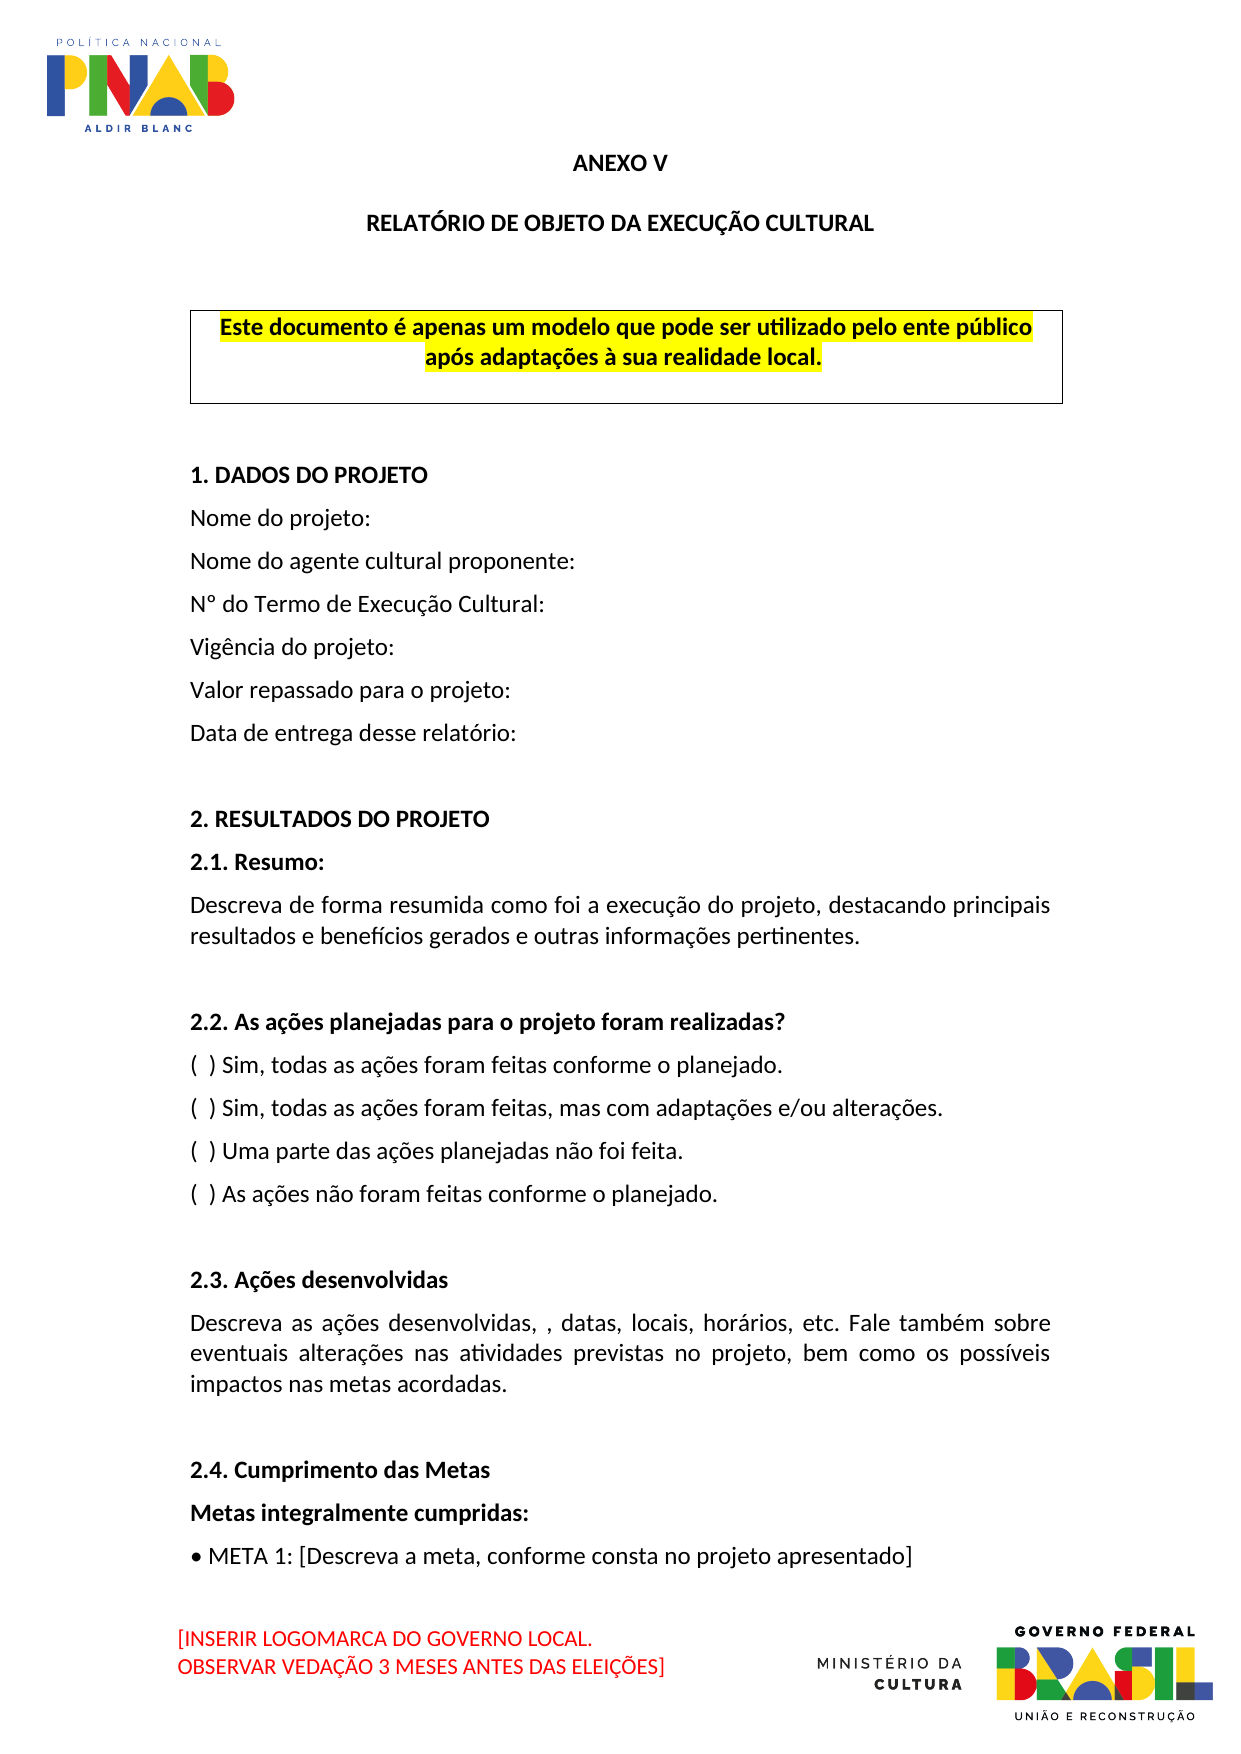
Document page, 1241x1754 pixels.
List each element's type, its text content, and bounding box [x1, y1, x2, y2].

table_header Este documento é apenas um modelo que pode ser utilizado pelo ente público após adaptações à sua realidade local. [191, 311, 1062, 403]
text Valor repassado para o projeto: [190, 674, 1051, 705]
text Nome do agente cultural proponente: [190, 545, 1051, 576]
text 2.4. Cumprimento das Metas [190, 1454, 1051, 1485]
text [190, 1540, 1051, 1571]
text ( ) Uma parte das ações planejadas não foi feita. [190, 1135, 1051, 1166]
text Data de entrega desse relatório: [190, 717, 1051, 748]
text ( ) Sim, todas as ações foram feitas, mas com adaptações e/ou alterações. [190, 1092, 1051, 1122]
text Descreva de forma resumida como foi a execução do projeto, destacando principais resultados e benefícios gerados e outras informações pertinentes. [190, 889, 1051, 950]
text ANEXO V [177, 148, 1063, 178]
text Metas integralmente cumpridas: [190, 1497, 1051, 1528]
text Descreva as ações desenvolvidas, , datas, locais, horários, etc. Fale também sobre eventuais alterações nas atividades previstas no projeto, bem como os possíveis impactos nas metas acordadas. [190, 1307, 1051, 1399]
text 2. RESULTADOS DO PROJETO [190, 803, 1051, 834]
text Vigência do projeto: [190, 631, 1051, 662]
text RELATÓRIO DE Objeto da execução cultural [177, 207, 1063, 238]
text Nº do Termo de Execução Cultural: [190, 588, 1051, 619]
text ( ) As ações não foram feitas conforme o planejado. [190, 1178, 1051, 1208]
text 2.1. Resumo: [190, 846, 1051, 877]
text ( ) Sim, todas as ações foram feitas conforme o planejado. [190, 1049, 1051, 1079]
text Nome do projeto: [190, 502, 1051, 533]
text 1. DADOS DO PROJETO [190, 459, 1051, 490]
text 2.2. As ações planejadas para o projeto foram realizadas? [190, 1006, 1051, 1036]
picture [2, 1, 1241, 1752]
text 2.3. Ações desenvolvidas [190, 1264, 1051, 1294]
